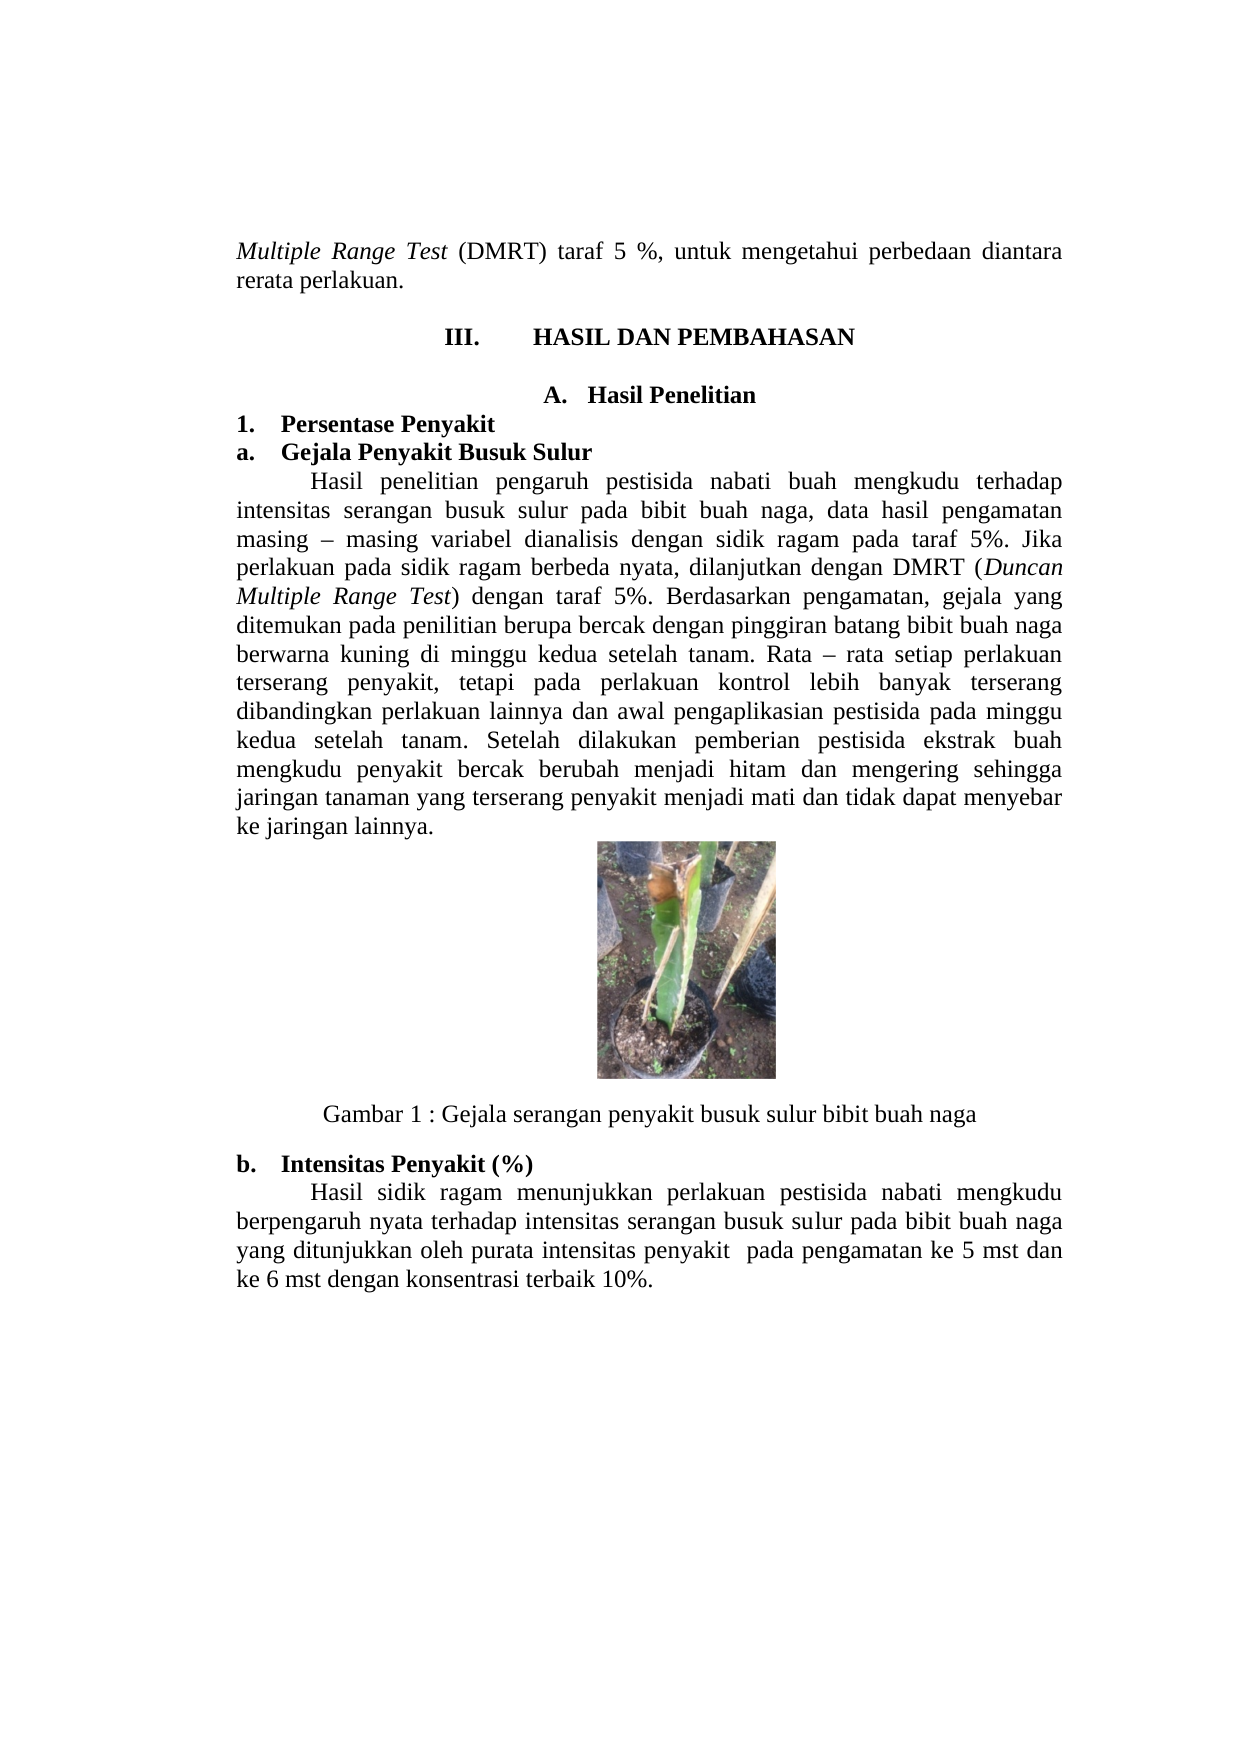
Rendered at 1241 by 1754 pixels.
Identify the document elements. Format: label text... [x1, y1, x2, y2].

list Hasil penelitian pengaruh pestisida nabati buah mengkudu terhadap intensitas serangan busuk sulur pada bibit buah naga, data hasil pengamatan masing – masing variabel dianalisis dengan sidik ragam pada taraf 5%. Jika perlakuan pada sidik ragam berbeda nyata, dilanjutkan dengan DMRT (Duncan Multiple Range Test) dengan taraf 5%. Berdasarkan pengamatan, gejala yang ditemukan pada penilitian berupa bercak dengan pinggiran batang bibit buah naga berwarna kuning di minggu kedua setelah tanam. Rata – rata setiap perlakuan terserang penyakit, tetapi pada perlakuan kontrol lebih banyak terserang dibandingkan perlakuan lainnya dan awal pengaplikasian pestisida pada minggu kedua setelah tanam. Setelah dilakukan pemberian pestisida ekstrak buah mengkudu penyakit bercak berubah menjadi hitam dan mengering sehingga jaringan tanaman yang terserang penyakit menjadi mati dan tidak dapat menyebar ke jaringan lainnya. [236, 466, 1063, 840]
picture [598, 842, 775, 1078]
text Gambar 1 : Gejala serangan penyakit busuk sulur bibit buah naga [236, 1099, 1063, 1128]
list Gejala Penyakit Busuk Sulur [236, 437, 1063, 466]
list Intensitas Penyakit (%) [236, 1149, 1063, 1177]
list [236, 236, 1063, 294]
list HASIL DAN PEMBAHASAN [236, 322, 1063, 351]
list Persentase Penyakit [236, 409, 1063, 437]
list Hasil sidik ragam menunjukkan perlakuan pestisida nabati mengkudu berpengaruh nyata terhadap intensitas serangan busuk sulur pada bibit buah naga yang ditunjukkan oleh purata intensitas penyakit pada pengamatan ke 5 mst dan ke 6 mst dengan konsentrasi terbaik 10%. [236, 1177, 1063, 1292]
list Hasil Penelitian [236, 380, 1063, 409]
